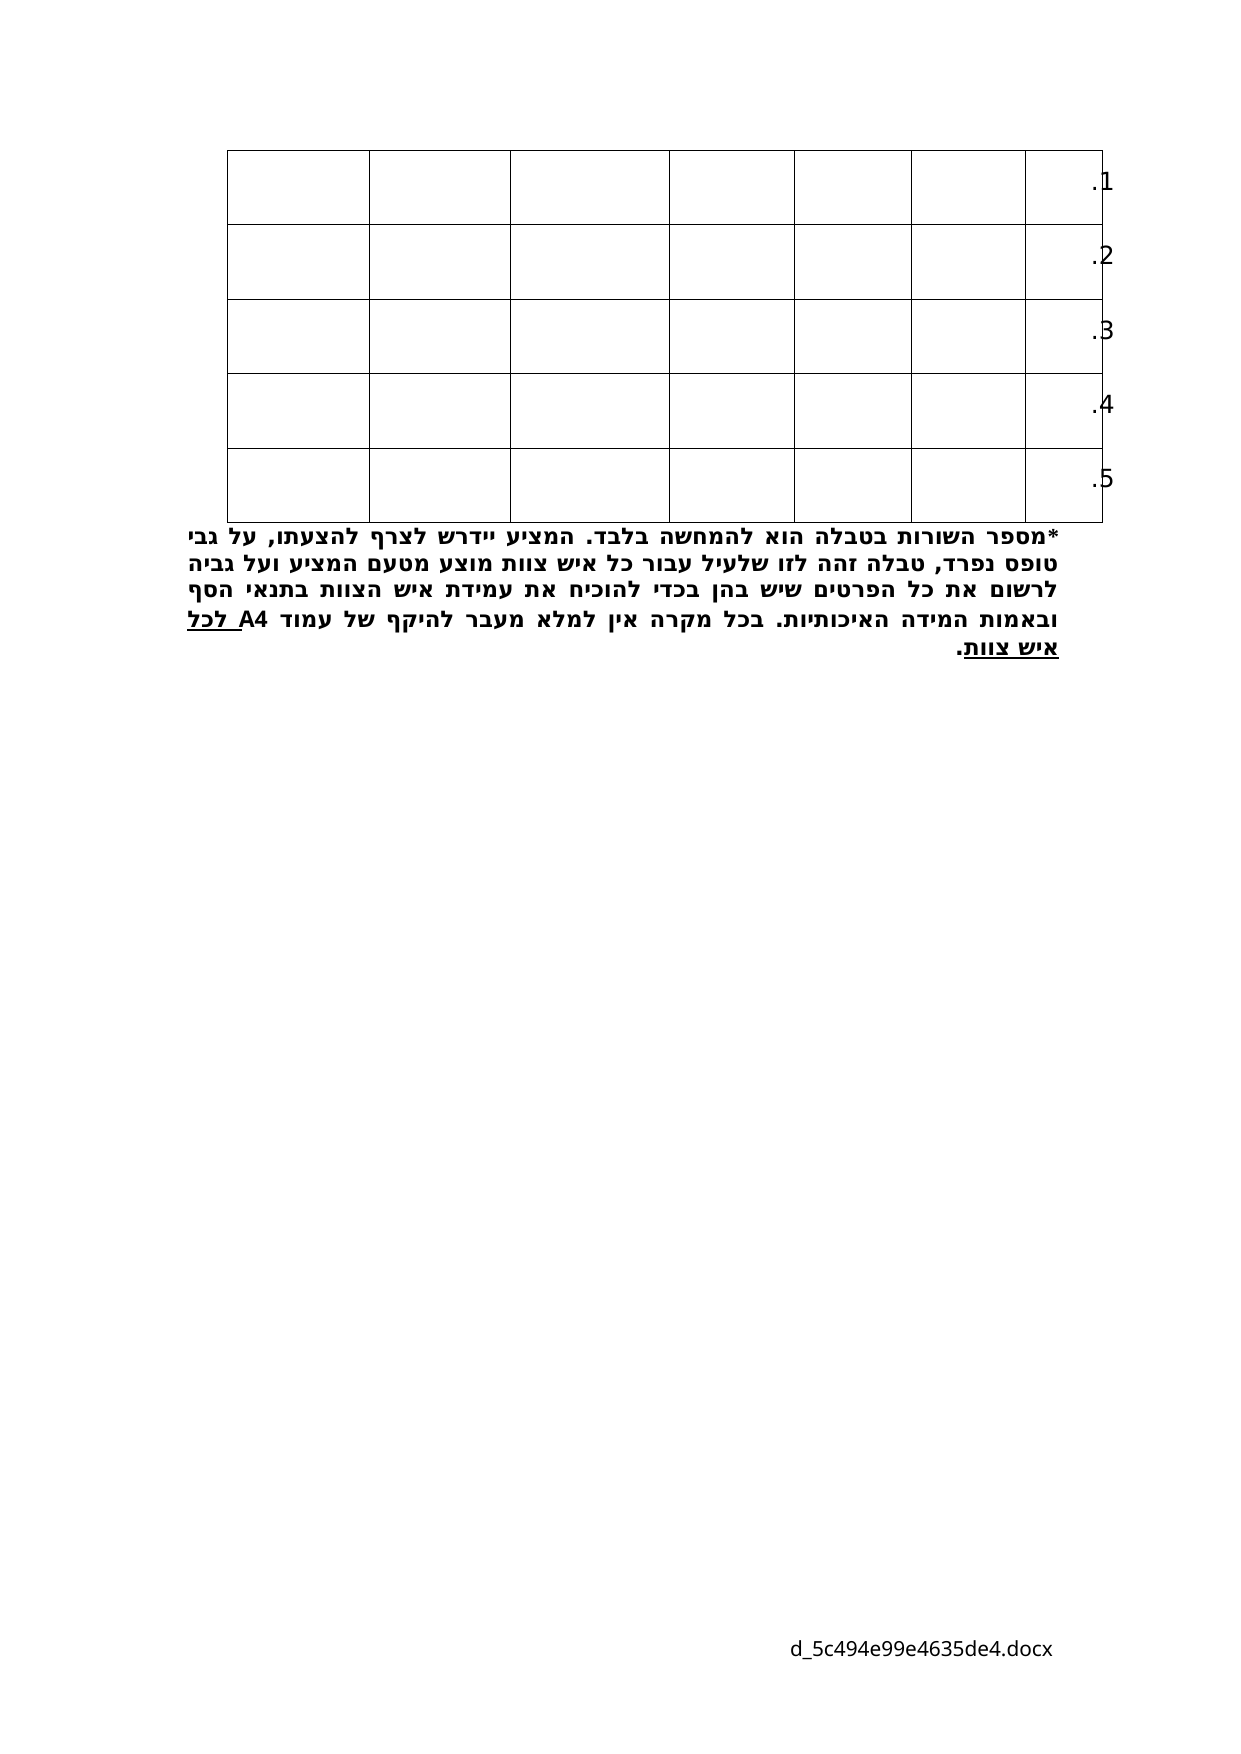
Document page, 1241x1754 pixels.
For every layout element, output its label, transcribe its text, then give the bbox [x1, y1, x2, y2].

table_cell [1026, 300, 1102, 373]
table_cell [1026, 151, 1102, 224]
table_cell [228, 225, 369, 299]
table_cell [511, 449, 669, 522]
table_cell [370, 300, 510, 373]
table_cell [912, 374, 1025, 447]
table_cell [511, 374, 669, 447]
table_cell [228, 300, 369, 373]
table_cell [511, 225, 669, 299]
table_cell [1026, 225, 1102, 299]
table_cell [795, 225, 911, 299]
table_cell [228, 449, 369, 522]
table_cell [228, 374, 369, 447]
table_cell [670, 449, 794, 522]
table_cell [1026, 449, 1102, 522]
table_cell [795, 151, 911, 224]
table_cell [912, 449, 1025, 522]
table_cell [912, 225, 1025, 299]
table_cell [370, 374, 510, 447]
table_cell [511, 300, 669, 373]
table_cell [370, 151, 510, 224]
table_cell [670, 374, 794, 447]
table_cell [795, 300, 911, 373]
table_cell [511, 151, 669, 224]
table_cell [670, 225, 794, 299]
table_cell [228, 151, 369, 224]
table_cell [912, 300, 1025, 373]
table_cell [370, 225, 510, 299]
title *מספר השורות בטבלה הוא להמחשה בלבד. המציע יידרש לצרף להצעתו, על גבי טופס נפרד, טבלה זהה לזו שלעיל עבור כל איש צוות מוצע מטעם המציע ועל גביה לרשום את כל הפרטים שיש בהן בכדי להוכיח את עמידת איש הצוות בתנאי הסף ובאמות המידה האיכותיות. בכל מקרה אין למלא מעבר להיקף של עמוד A4 לכל איש צוות. [187, 523, 1059, 661]
table_cell [670, 300, 794, 373]
table_cell [370, 449, 510, 522]
table_cell [912, 151, 1025, 224]
table_cell [670, 151, 794, 224]
table_cell [795, 449, 911, 522]
table_cell [1026, 374, 1102, 447]
table_cell [795, 374, 911, 447]
